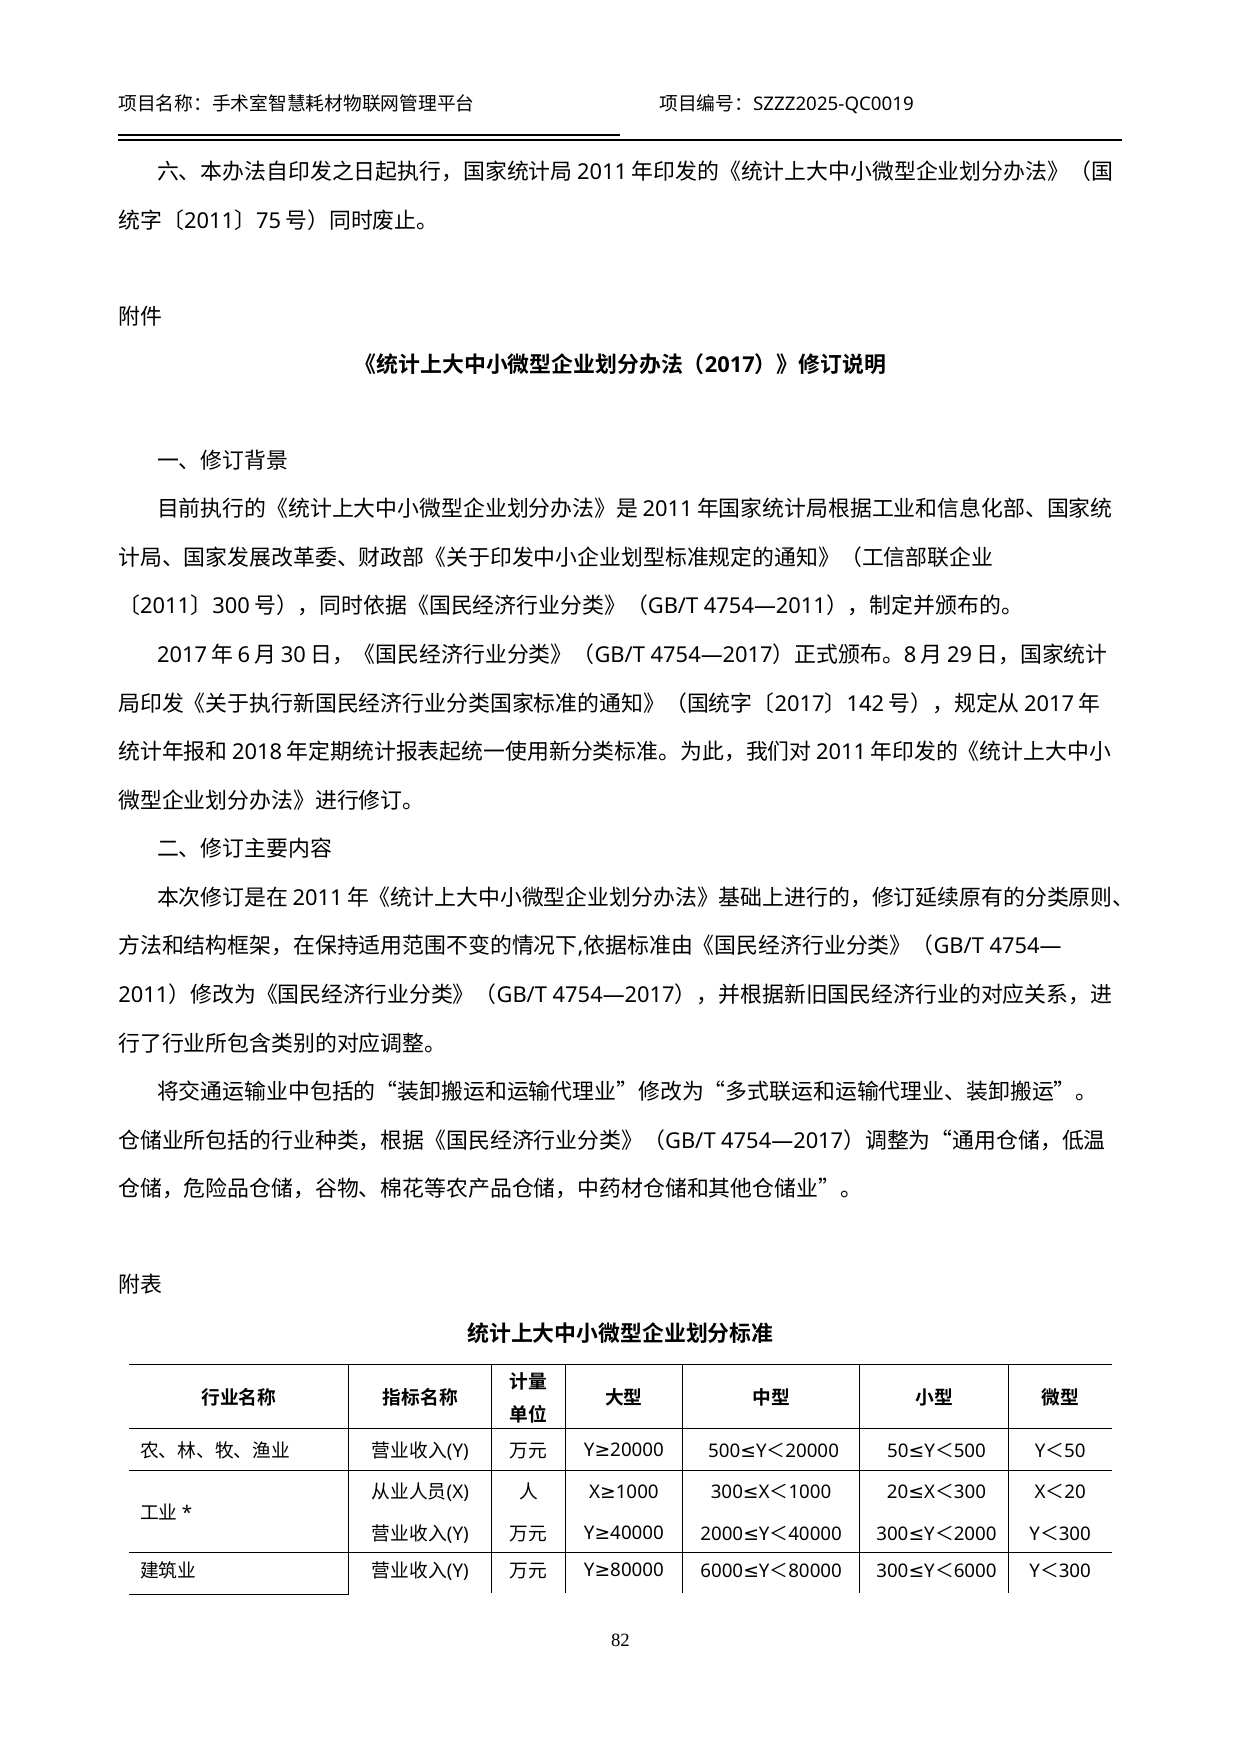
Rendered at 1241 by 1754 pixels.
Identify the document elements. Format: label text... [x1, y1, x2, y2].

table_header 微型 [1009, 1365, 1112, 1428]
table_cell 营业收入(Y) [349, 1553, 491, 1594]
table_cell Y＜300 [1009, 1511, 1112, 1552]
table_cell 300≤X＜1000 [683, 1471, 859, 1511]
table_cell 建筑业 [129, 1553, 348, 1594]
table_header 小型 [860, 1365, 1008, 1428]
table_cell 人 [492, 1471, 565, 1511]
table_cell Y≥20000 [566, 1429, 682, 1469]
text 本次修订是在2011年《统计上大中小微型企业划分办法》基础上进行的，修订延续原有的分类原则、方法和结构框架，在保持适用范围不变的情况下,依据标准由《国民经济行业分类》（GB/T 4754—2011）修改为《国民经济行业分类》（GB/T 4754—2017），并根据新旧国民经济行业的对应关系，进行了行业所包含类别的对应调整。 [118, 879, 1122, 1058]
table_cell Y＜300 [1008, 1553, 1112, 1594]
table_header 中型 [683, 1365, 859, 1428]
text 附件 [118, 298, 1122, 331]
table_cell X≥1000 [566, 1471, 682, 1511]
table_cell 300≤Y＜6000 [860, 1553, 1008, 1594]
text 将交通运输业中包括的“装卸搬运和运输代理业”修改为“多式联运和运输代理业、装卸搬运”。 [118, 1074, 1122, 1106]
table_cell 万元 [492, 1429, 565, 1469]
table_cell 6000≤Y＜80000 [682, 1553, 859, 1594]
table_header 计量 单位 [492, 1365, 565, 1428]
text 统计上大中小微型企业划分标准 [118, 1315, 1122, 1348]
table_cell 营业收入(Y) [349, 1511, 491, 1552]
text 仓储业所包括的行业种类，根据《国民经济行业分类》（GB/T 4754—2017）调整为“通用仓储，低温仓储，危险品仓储，谷物、棉花等农产品仓储，中药材仓储和其他仓储业”。 [118, 1122, 1122, 1203]
text 二、修订主要内容 [118, 831, 1122, 863]
table_cell 2000≤Y＜40000 [683, 1511, 859, 1552]
table_cell X＜20 [1009, 1471, 1112, 1511]
table_cell 从业人员(X) [349, 1471, 491, 1511]
table_cell Y≥40000 [566, 1511, 682, 1552]
table_cell 营业收入(Y) [349, 1429, 491, 1469]
text 《统计上大中小微型企业划分办法（2017）》修订说明 [118, 347, 1122, 379]
table_cell Y≥80000 [565, 1553, 682, 1594]
table_cell 万元 [491, 1553, 565, 1594]
table_cell 工业 * [129, 1471, 348, 1552]
text 附表 [118, 1267, 1122, 1299]
table_header 大型 [566, 1365, 682, 1428]
table_cell 20≤X＜300 [860, 1471, 1008, 1511]
text 目前执行的《统计上大中小微型企业划分办法》是2011年国家统计局根据工业和信息化部、国家统计局、国家发展改革委、财政部《关于印发中小企业划型标准规定的通知》（工信部联企业〔2011〕300号），同时依据《国民经济行业分类》（GB/T 4754—2011），制定并颁布的。 [118, 491, 1122, 621]
text 六、本办法自印发之日起执行，国家统计局2011年印发的《统计上大中小微型企业划分办法》（国统字〔2011〕75号）同时废止。 [118, 154, 1122, 235]
text 一、修订背景 [118, 442, 1122, 475]
table_cell 50≤Y＜500 [860, 1429, 1008, 1469]
table_cell 500≤Y＜20000 [683, 1429, 859, 1469]
table_cell Y＜50 [1009, 1429, 1112, 1469]
table_cell 300≤Y＜2000 [860, 1511, 1008, 1552]
table_header 指标名称 [349, 1365, 491, 1428]
table_header 行业名称 [129, 1365, 348, 1428]
table_cell 万元 [492, 1511, 565, 1552]
table_cell 农、林、牧、渔业 [129, 1429, 348, 1469]
text 2017年6月30日，《国民经济行业分类》（GB/T 4754—2017）正式颁布。8月29日，国家统计局印发《关于执行新国民经济行业分类国家标准的通知》（国统字〔2017〕142号），规定从2017年统计年报和2018年定期统计报表起统一使用新分类标准。为此，我们对2011年印发的《统计上大中小微型企业划分办法》进行修订。 [118, 636, 1122, 815]
